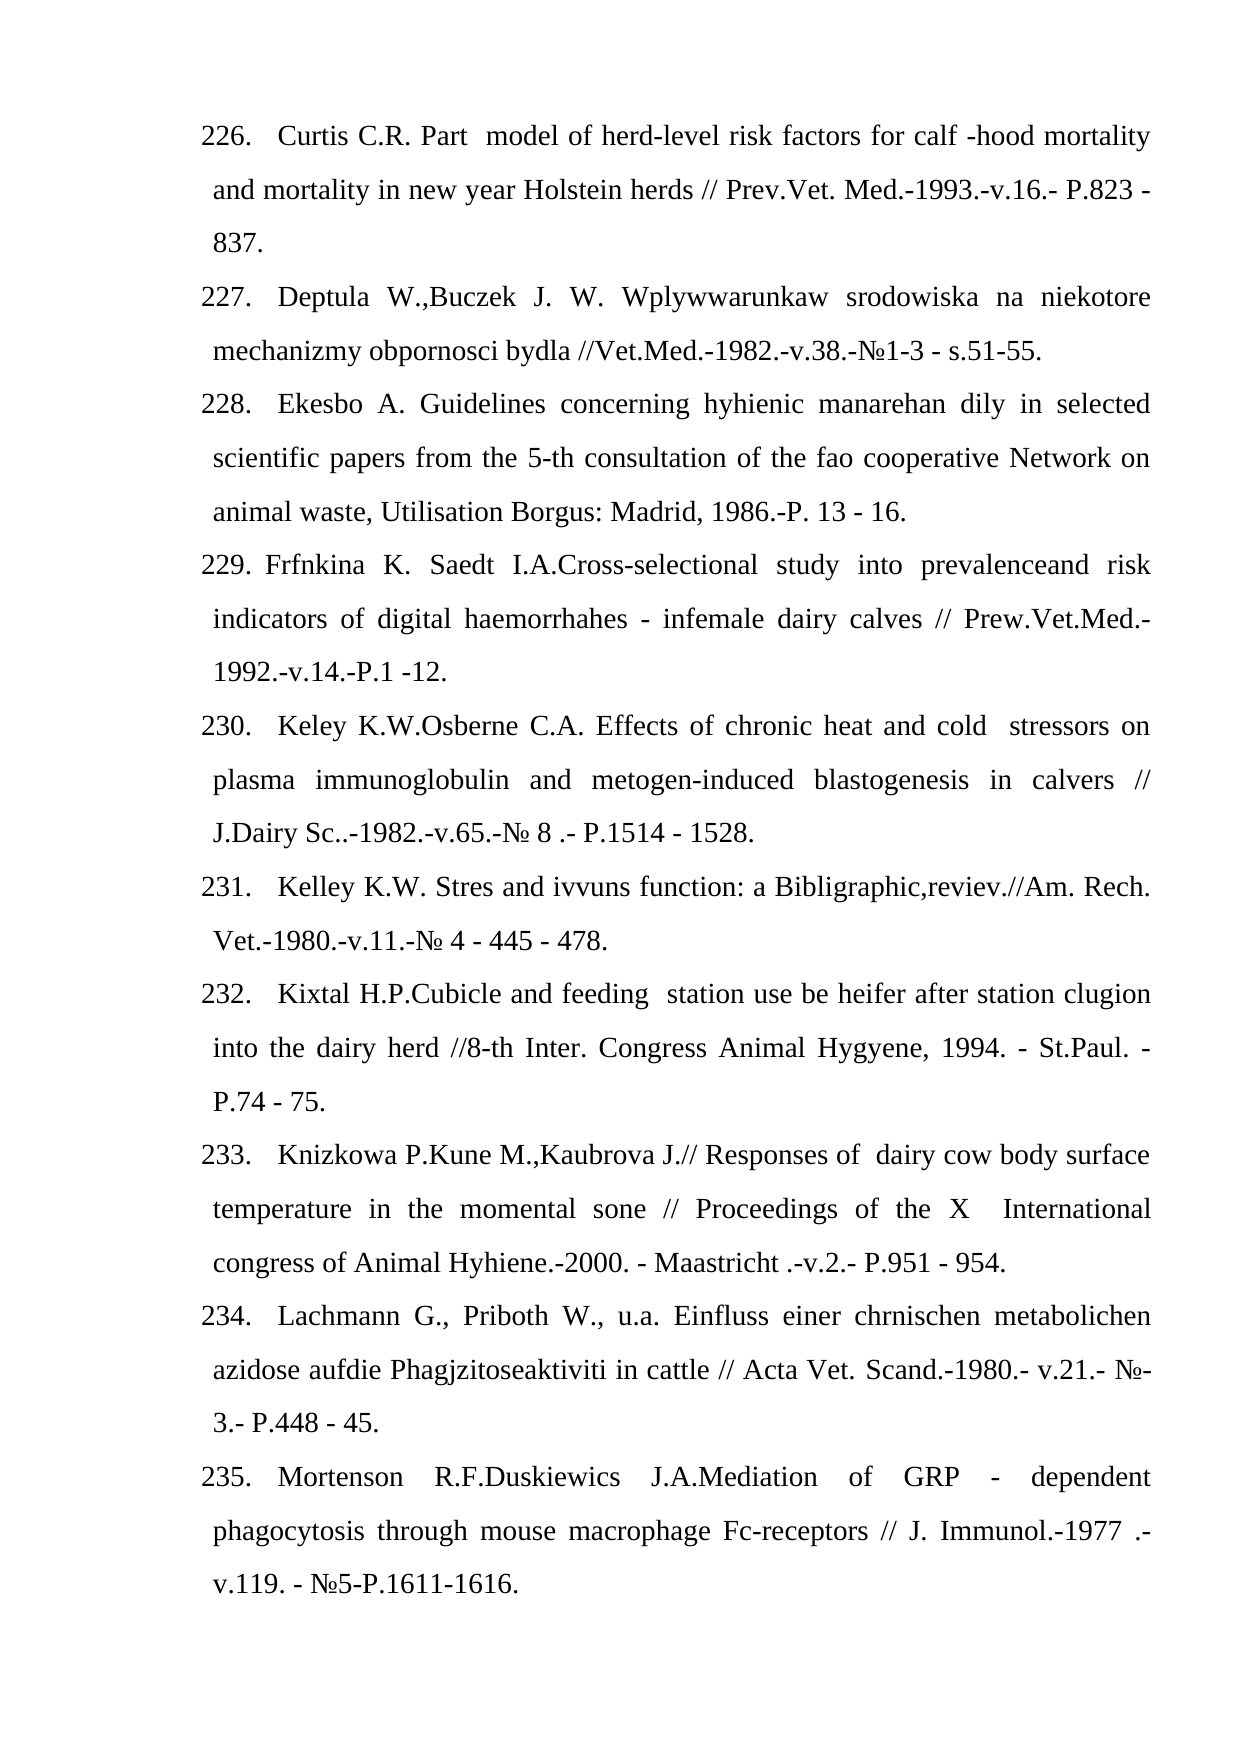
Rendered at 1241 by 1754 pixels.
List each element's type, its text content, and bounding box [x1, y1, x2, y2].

list Curtis C.R. Part model of herd-level risk factors for calf -hood mortality and mortality in new year Holstein herds // Prev.Vet. Med.-1993.-v.16.- P.823 - 837. [201, 118, 1152, 259]
list Kelley K.W. Stres and ivvuns function: a Bibligraphic,reviev.//Am. Rech. Vet.-1980.-v.11.-№ 4 - 445 - 478. [201, 869, 1152, 956]
list Knizkowa P.Kune M.,Kaubrova J.// Responses of dairy cow body surface temperature in the momental sone // Proceedings of the Х International congress of Animal Hyhiene.-2000. - Maastricht .-v.2.- P.951 - 954. [201, 1137, 1152, 1278]
list Mortenson R.F.Duskiewics J.A.Mediation of GRP - dependent phagocytosis through mouse macrophage Fc-receptors // J. Immunol.-1977 .- v.119. - №5-P.1611-1616. [201, 1459, 1152, 1600]
list Deptula W.,Buczek J. W. Wplywwarunkaw srodowiska na niekotore mechanizmy obpornosci bydla //Vet.Med.-1982.-v.38.-№1-3 - s.51-55. [201, 279, 1152, 366]
list Kixtal H.P.Cubicle and feeding station use be heifer after station clugion into the dairy herd //8-th Inter. Congress Animal Hygyene, 1994. - St.Paul. - P.74 - 75. [201, 976, 1152, 1117]
list Keley K.W.Osberne C.A. Effects of chronic heat and cold stressors on plasma immunoglobulin and metogen-induced blastogenesis in calvers // J.Dairy Sc..-1982.-v.65.-№ 8 .- P.1514 - 1528. [201, 708, 1152, 849]
list Lachmann G., Priboth W., u.a. Einfluss einer chrnischen metabolichen azidose aufdie Phagjzitoseaktiviti in cattle // Acta Vet. Scand.-1980.- v.21.- №-3.- P.448 - 45. [201, 1298, 1152, 1439]
list Frfnkina K. Saedt I.A.Cross-selectional study into prevalenceand risk indicators of digital haemorrhahes - infemale dairy calves // Prew.Vet.Med.-1992.-v.14.-P.1 -12. [201, 547, 1152, 688]
list Ekesbo A. Guidelines concerning hyhienic manarehan dily in selected scientific papers from the 5-th consultation of the fao cooperative Network on animal waste, Utilisation Borgus: Madrid, 1986.-P. 13 - 16. [201, 386, 1152, 527]
